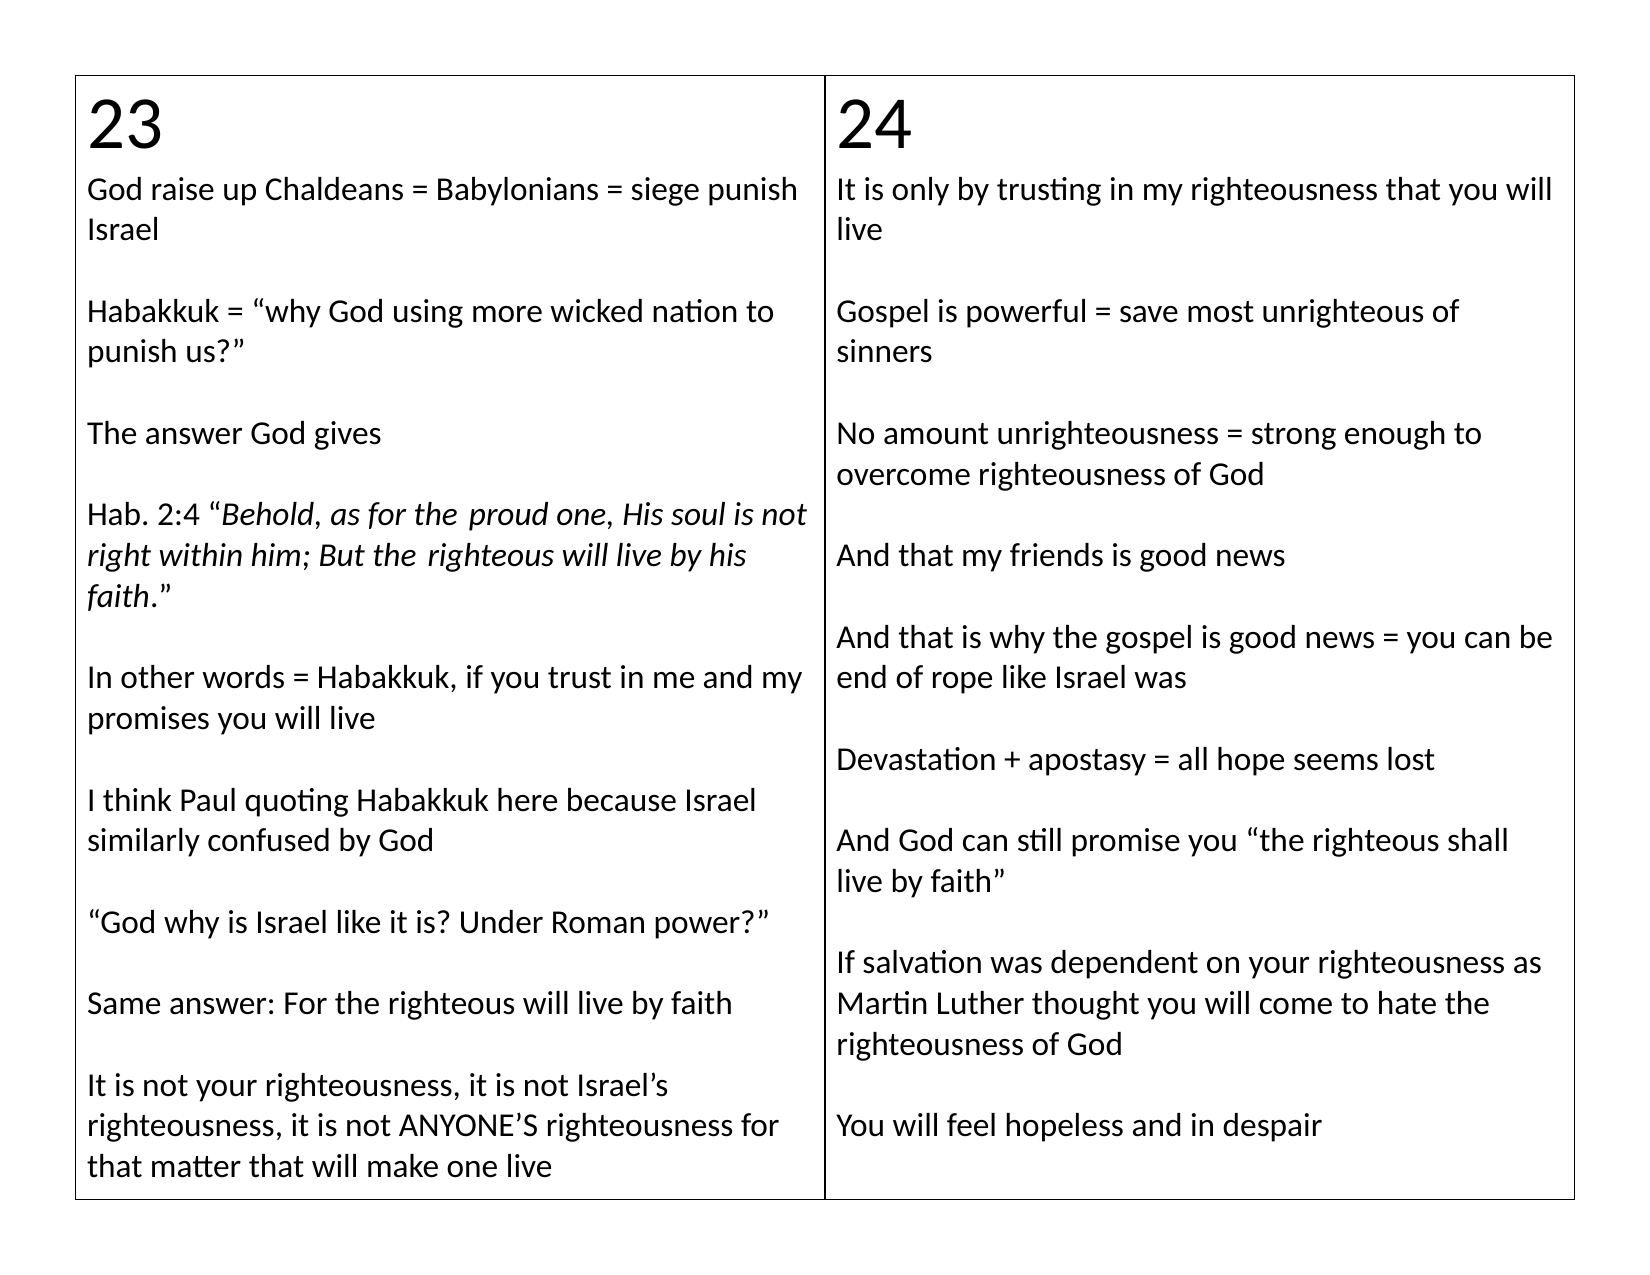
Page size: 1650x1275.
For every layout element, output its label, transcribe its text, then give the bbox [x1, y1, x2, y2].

table_cell 24 It is only by trusting in my righteousness that you will live Gospel is powerful = save most unrighteous of sinners No amount unrighteousness = strong enough to overcome righteousness of God And that my friends is good news And that is why the gospel is good news = you can be end of rope like Israel was Devastation + apostasy = all hope seems lost And God can still promise you “the righteous shall live by faith” If salvation was dependent on your righteousness as Martin Luther thought you will come to hate the righteousness of God You will feel hopeless and in despair [826, 76, 1574, 1199]
table_cell 23 God raise up Chaldeans = Babylonians = siege punish Israel Habakkuk = “why God using more wicked nation to punish us?” The answer God gives Hab. 2:4 “Behold, as for the proud one, His soul is not right within him; But the righteous will live by his faith.” In other words = Habakkuk, if you trust in me and my promises you will live I think Paul quoting Habakkuk here because Israel similarly confused by God “God why is Israel like it is? Under Roman power?” Same answer: For the righteous will live by faith It is not your righteousness, it is not Israel’s righteousness, it is not ANYONE’S righteousness for that matter that will make one live [76, 76, 824, 1199]
